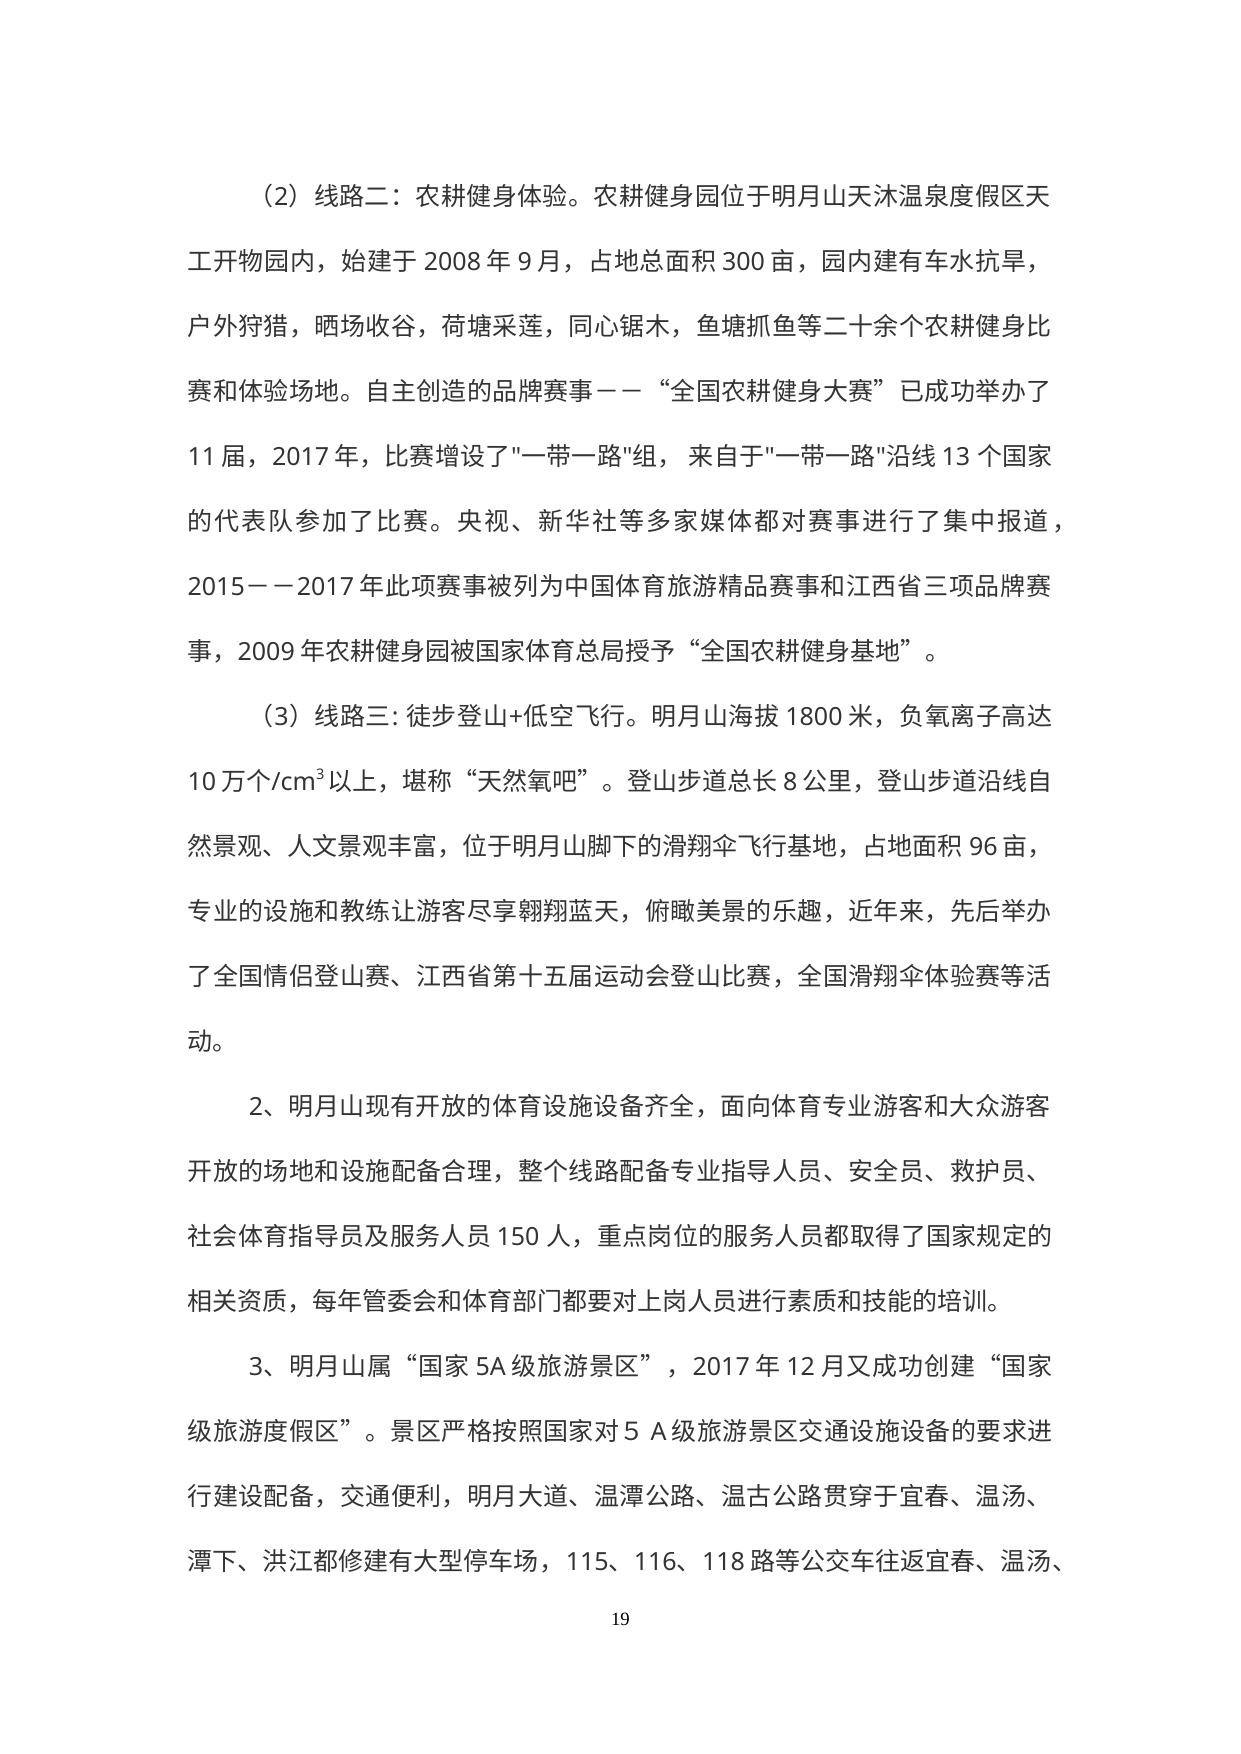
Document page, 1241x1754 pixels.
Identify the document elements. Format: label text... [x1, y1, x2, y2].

text 2、明月山现有开放的体育设施设备齐全，面向体育专业游客和大众游客开放的场地和设施配备合理，整个线路配备专业指导人员、安全员、救护员、社会体育指导员及服务人员150 人，重点岗位的服务人员都取得了国家规定的相关资质，每年管委会和体育部门都要对上岗人员进行素质和技能的培训。 [187, 1072, 1053, 1332]
text （2）线路二：农耕健身体验。农耕健身园位于明月山天沐温泉度假区天工开物园内，始建于2008年9月，占地总面积300亩，园内建有车水抗旱，户外狩猎，晒场收谷，荷塘采莲，同心锯木，鱼塘抓鱼等二十余个农耕健身比赛和体验场地。自主创造的品牌赛事－－“全国农耕健身大赛”已成功举办了11届，2017年，比赛增设了"一带一路"组， 来自于"一带一路"沿线13 个国家的代表队参加了比赛。央视、新华社等多家媒体都对赛事进行了集中报道，2015－－2017年此项赛事被列为中国体育旅游精品赛事和江西省三项品牌赛事，2009年农耕健身园被国家体育总局授予“全国农耕健身基地”。 [187, 162, 1053, 682]
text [187, 1332, 1053, 1592]
text （3）线路三: 徒步登山+低空飞行。明月山海拔1800米，负氧离子高达10万个/cm3以上，堪称“天然氧吧”。登山步道总长8公里，登山步道沿线自然景观、人文景观丰富，位于明月山脚下的滑翔伞飞行基地，占地面积96亩，专业的设施和教练让游客尽享翱翔蓝天，俯瞰美景的乐趣，近年来，先后举办了全国情侣登山赛、江西省第十五届运动会登山比赛，全国滑翔伞体验赛等活动。 [187, 682, 1053, 1072]
